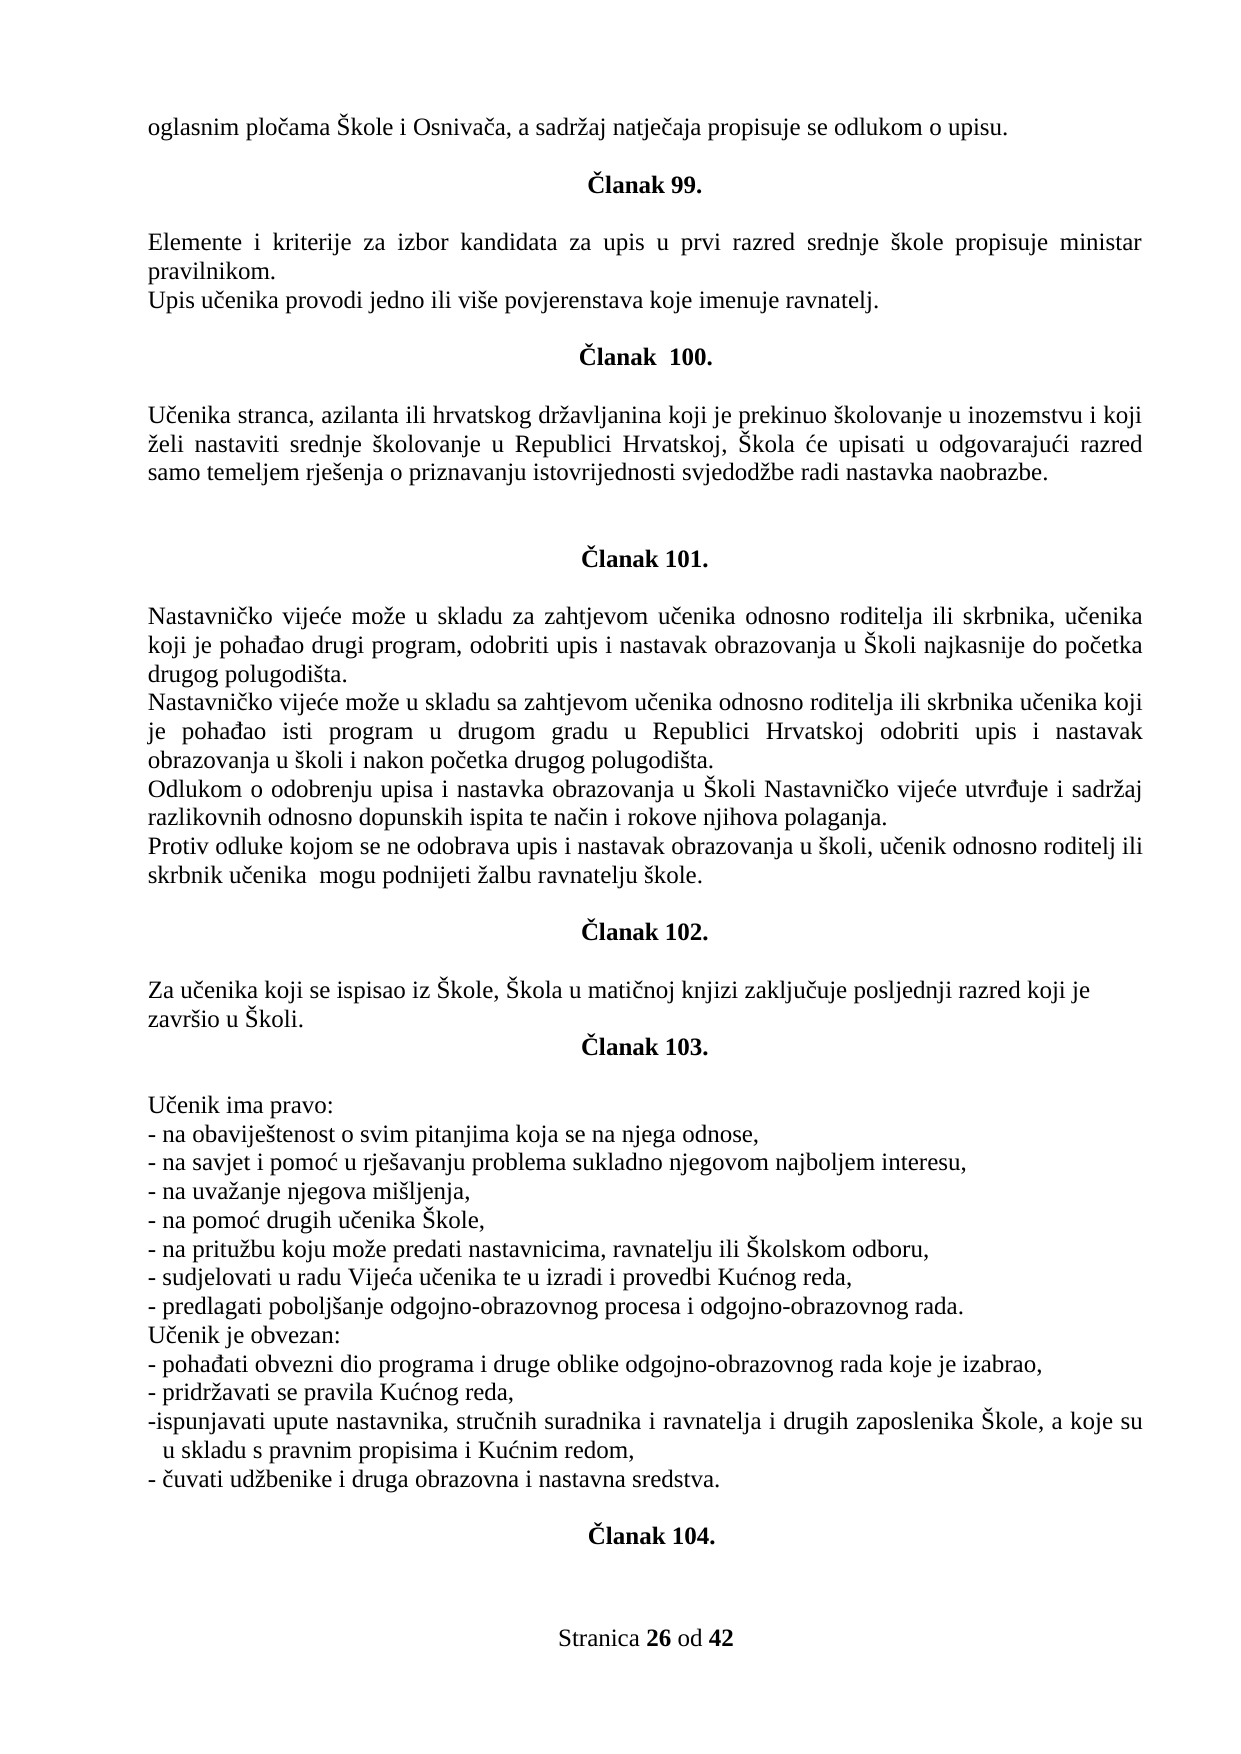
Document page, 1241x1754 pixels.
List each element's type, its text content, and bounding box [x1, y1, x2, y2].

text Članak 101. [148, 544, 1141, 572]
text Za učenika koji se ispisao iz Škole, Škola u matičnoj knjizi zaključuje posljednji razred koji je završio u Školi. [148, 975, 1144, 1032]
text Odlukom o odobrenju upisa i nastavka obrazovanja u Školi Nastavničko vijeće utvrđuje i sadržaj razlikovnih odnosno dopunskih ispita te način i rokove njihova polaganja. [148, 774, 1144, 831]
text Članak 104. [148, 1521, 1156, 1550]
text - na pritužbu koju može predati nastavnicima, ravnatelju ili Školskom odboru, [148, 1234, 1144, 1262]
text - na obaviještenost o svim pitanjima koja se na njega odnose, [148, 1119, 1144, 1147]
text Članak 100. [148, 342, 1144, 371]
text Učenik ima pravo: [148, 1090, 1144, 1119]
text oglasnim pločama Škole i Osnivača, a sadržaj natječaja propisuje se odlukom o upisu. [148, 112, 1141, 141]
text Učenik je obvezan: [148, 1320, 1144, 1349]
text - pridržavati se pravila Kućnog reda, [148, 1377, 1144, 1406]
text - sudjelovati u radu Vijeća učenika te u izradi i provedbi Kućnog reda, [148, 1262, 1144, 1291]
text Elemente i kriterije za izbor kandidata za upis u prvi razred srednje škole propisuje ministar pravilnikom. [148, 227, 1144, 285]
text Članak 103. [148, 1032, 1141, 1061]
text Članak 102. [148, 917, 1141, 946]
text Članak 99. [148, 170, 1141, 199]
text - na uvažanje njegova mišljenja, [148, 1176, 1144, 1205]
text - pohađati obvezni dio programa i druge oblike odgojno-obrazovnog rada koje je izabrao, [148, 1349, 1144, 1377]
text - predlagati poboljšanje odgojno-obrazovnog procesa i odgojno-obrazovnog rada. [148, 1291, 1144, 1320]
text Upis učenika provodi jedno ili više povjerenstava koje imenuje ravnatelj. [148, 285, 1144, 314]
text Nastavničko vijeće može u skladu za zahtjevom učenika odnosno roditelja ili skrbnika, učenika koji je pohađao drugi program, odobriti upis i nastavak obrazovanja u Školi najkasnije do početka drugog polugodišta. [148, 601, 1144, 687]
text - na savjet i pomoć u rješavanju problema sukladno njegovom najboljem interesu, [148, 1147, 1144, 1176]
text -ispunjavati upute nastavnika, stručnih suradnika i ravnatelja i drugih zaposlenika Škole, a koje su u skladu s pravnim propisima i Kućnim redom, [148, 1406, 1144, 1464]
text Nastavničko vijeće može u skladu sa zahtjevom učenika odnosno roditelja ili skrbnika učenika koji je pohađao isti program u drugom gradu u Republici Hrvatskoj odobriti upis i nastavak obrazovanja u školi i nakon početka drugog polugodišta. [148, 687, 1144, 774]
text - čuvati udžbenike i druga obrazovna i nastavna sredstva. [148, 1464, 1144, 1492]
text - na pomoć drugih učenika Škole, [148, 1205, 1144, 1234]
text Protiv odluke kojom se ne odobrava upis i nastavak obrazovanja u školi, učenik odnosno roditelj ili skrbnik učenika mogu podnijeti žalbu ravnatelju škole. [148, 831, 1144, 889]
text Učenika stranca, azilanta ili hrvatskog državljanina koji je prekinuo školovanje u inozemstvu i koji želi nastaviti srednje školovanje u Republici Hrvatskoj, Škola će upisati u odgovarajući razred samo temeljem rješenja o priznavanju istovrijednosti svjedodžbe radi nastavka naobrazbe. [148, 400, 1144, 486]
